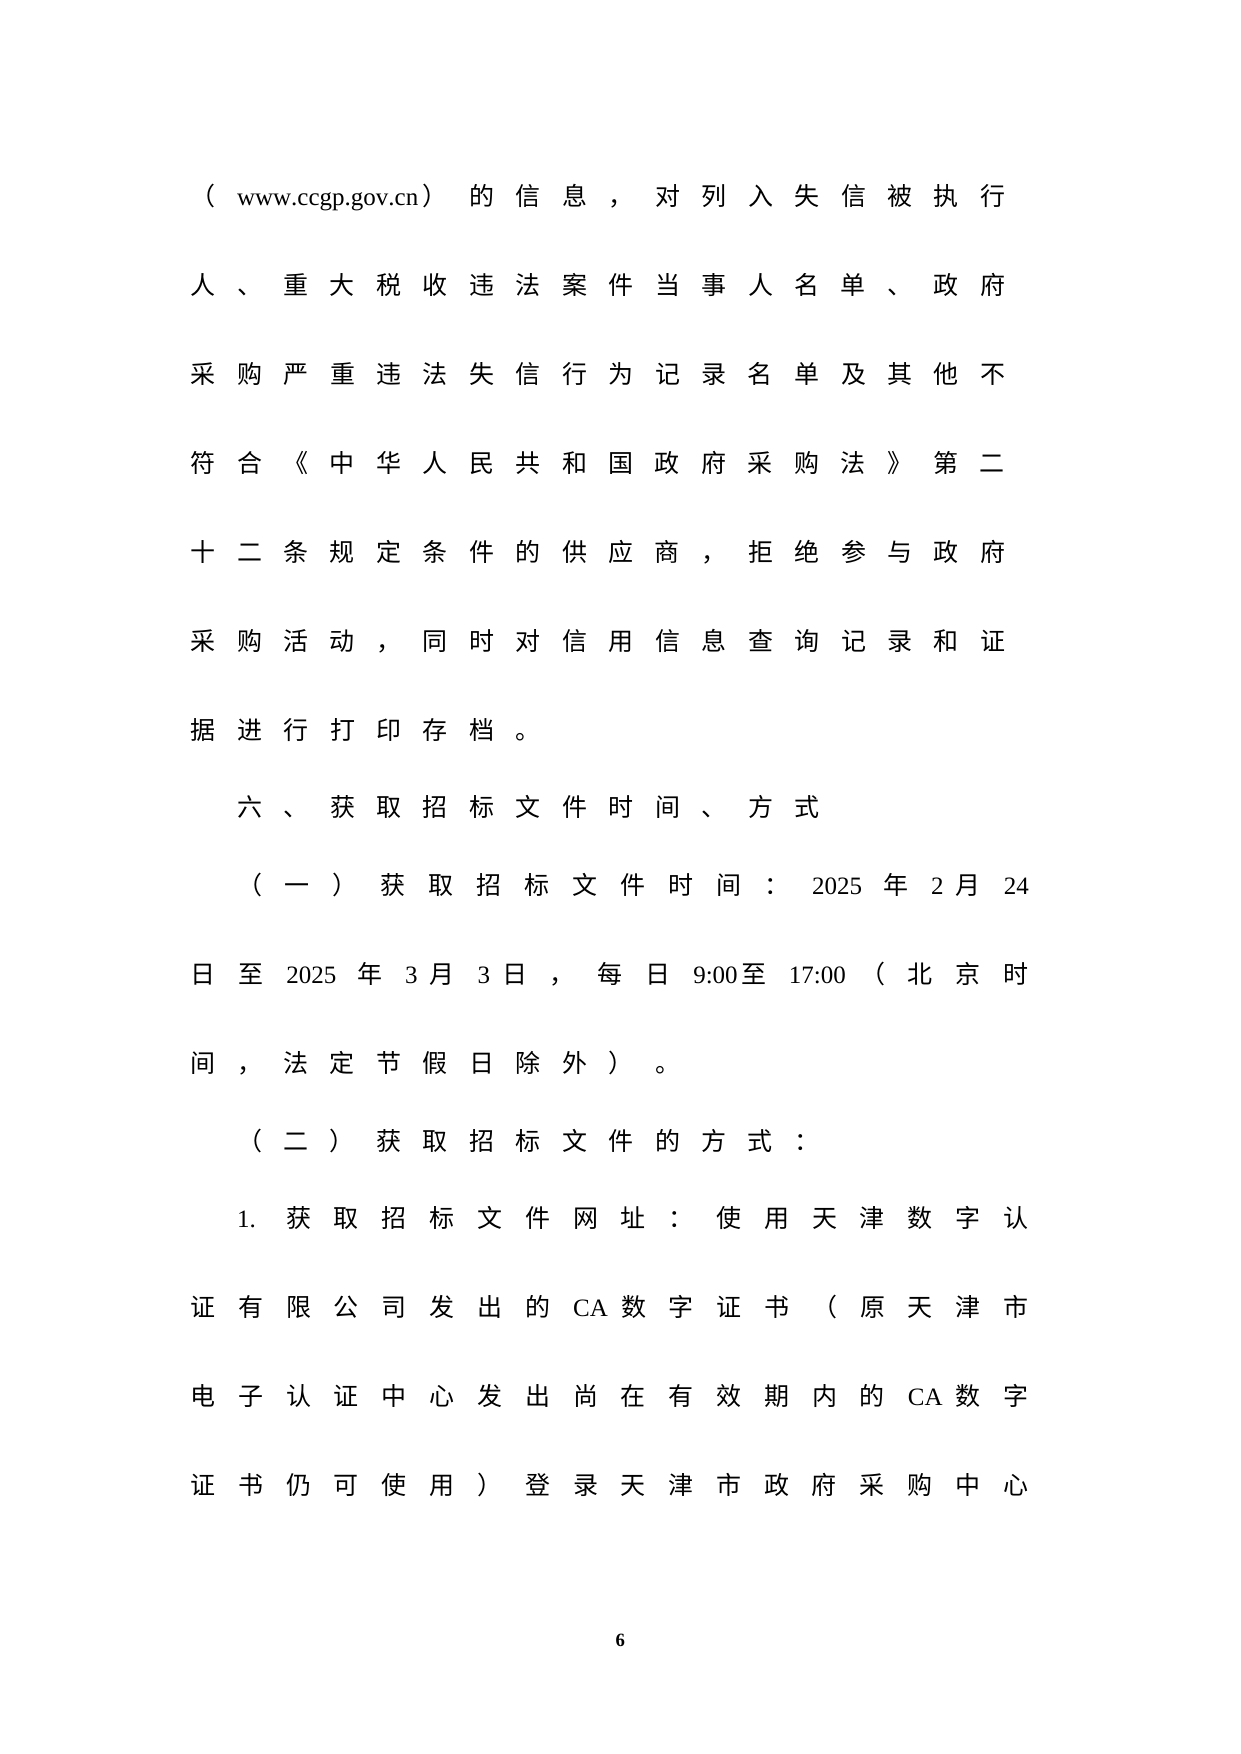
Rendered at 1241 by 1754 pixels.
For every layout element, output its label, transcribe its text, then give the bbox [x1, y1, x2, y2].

text （二）获取招标文件的方式： [190, 1109, 1050, 1169]
text （一）获取招标文件时间：2025年2月24日至2025年3月3日，每日9:00至17:00（北京时间，法定节假日除外）。 [190, 854, 1050, 1091]
text 六、获取招标文件时间、方式 [190, 776, 1050, 836]
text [190, 1187, 1050, 1513]
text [190, 164, 1050, 758]
